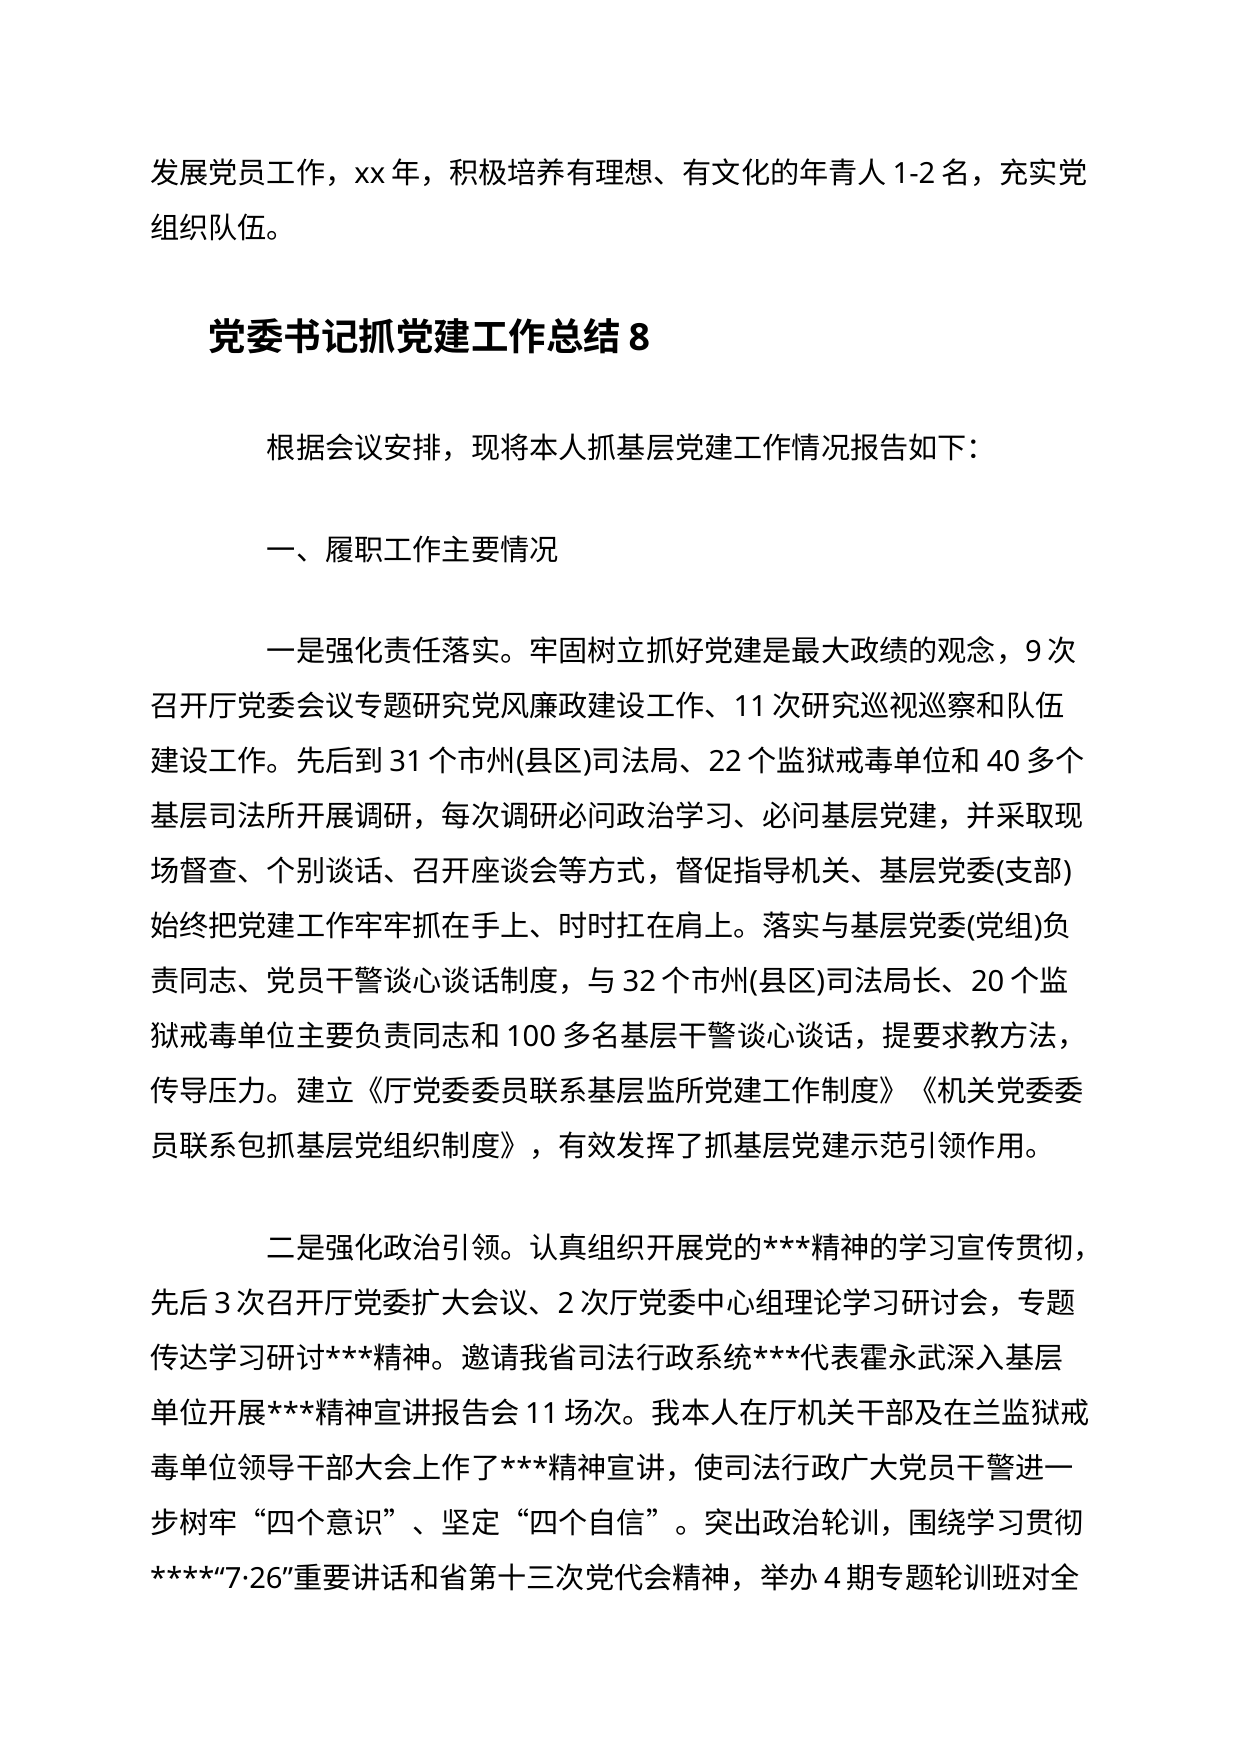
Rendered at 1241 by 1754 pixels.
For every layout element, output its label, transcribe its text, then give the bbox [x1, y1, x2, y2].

text 一、履职工作主要情况 [150, 526, 1090, 568]
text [150, 150, 1090, 247]
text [150, 1224, 1090, 1597]
text 一是强化责任落实。牢固树立抓好党建是最大政绩的观念，9次召开厅党委会议专题研究党风廉政建设工作、11次研究巡视巡察和队伍建设工作。先后到31个市州(县区)司法局、22个监狱戒毒单位和40多个基层司法所开展调研，每次调研必问政治学习、必问基层党建，并采取现场督查、个别谈话、召开座谈会等方式，督促指导机关、基层党委(支部)始终把党建工作牢牢抓在手上、时时扛在肩上。落实与基层党委(党组)负责同志、党员干警谈心谈话制度，与32个市州(县区)司法局长、20个监狱戒毒单位主要负责同志和100多名基层干警谈心谈话，提要求教方法，传导压力。建立《厅党委委员联系基层监所党建工作制度》《机关党委委员联系包抓基层党组织制度》，有效发挥了抓基层党建示范引领作用。 [150, 628, 1090, 1165]
text 党委书记抓党建工作总结8 [150, 307, 1090, 361]
text 根据会议安排，现将本人抓基层党建工作情况报告如下： [150, 424, 1090, 467]
